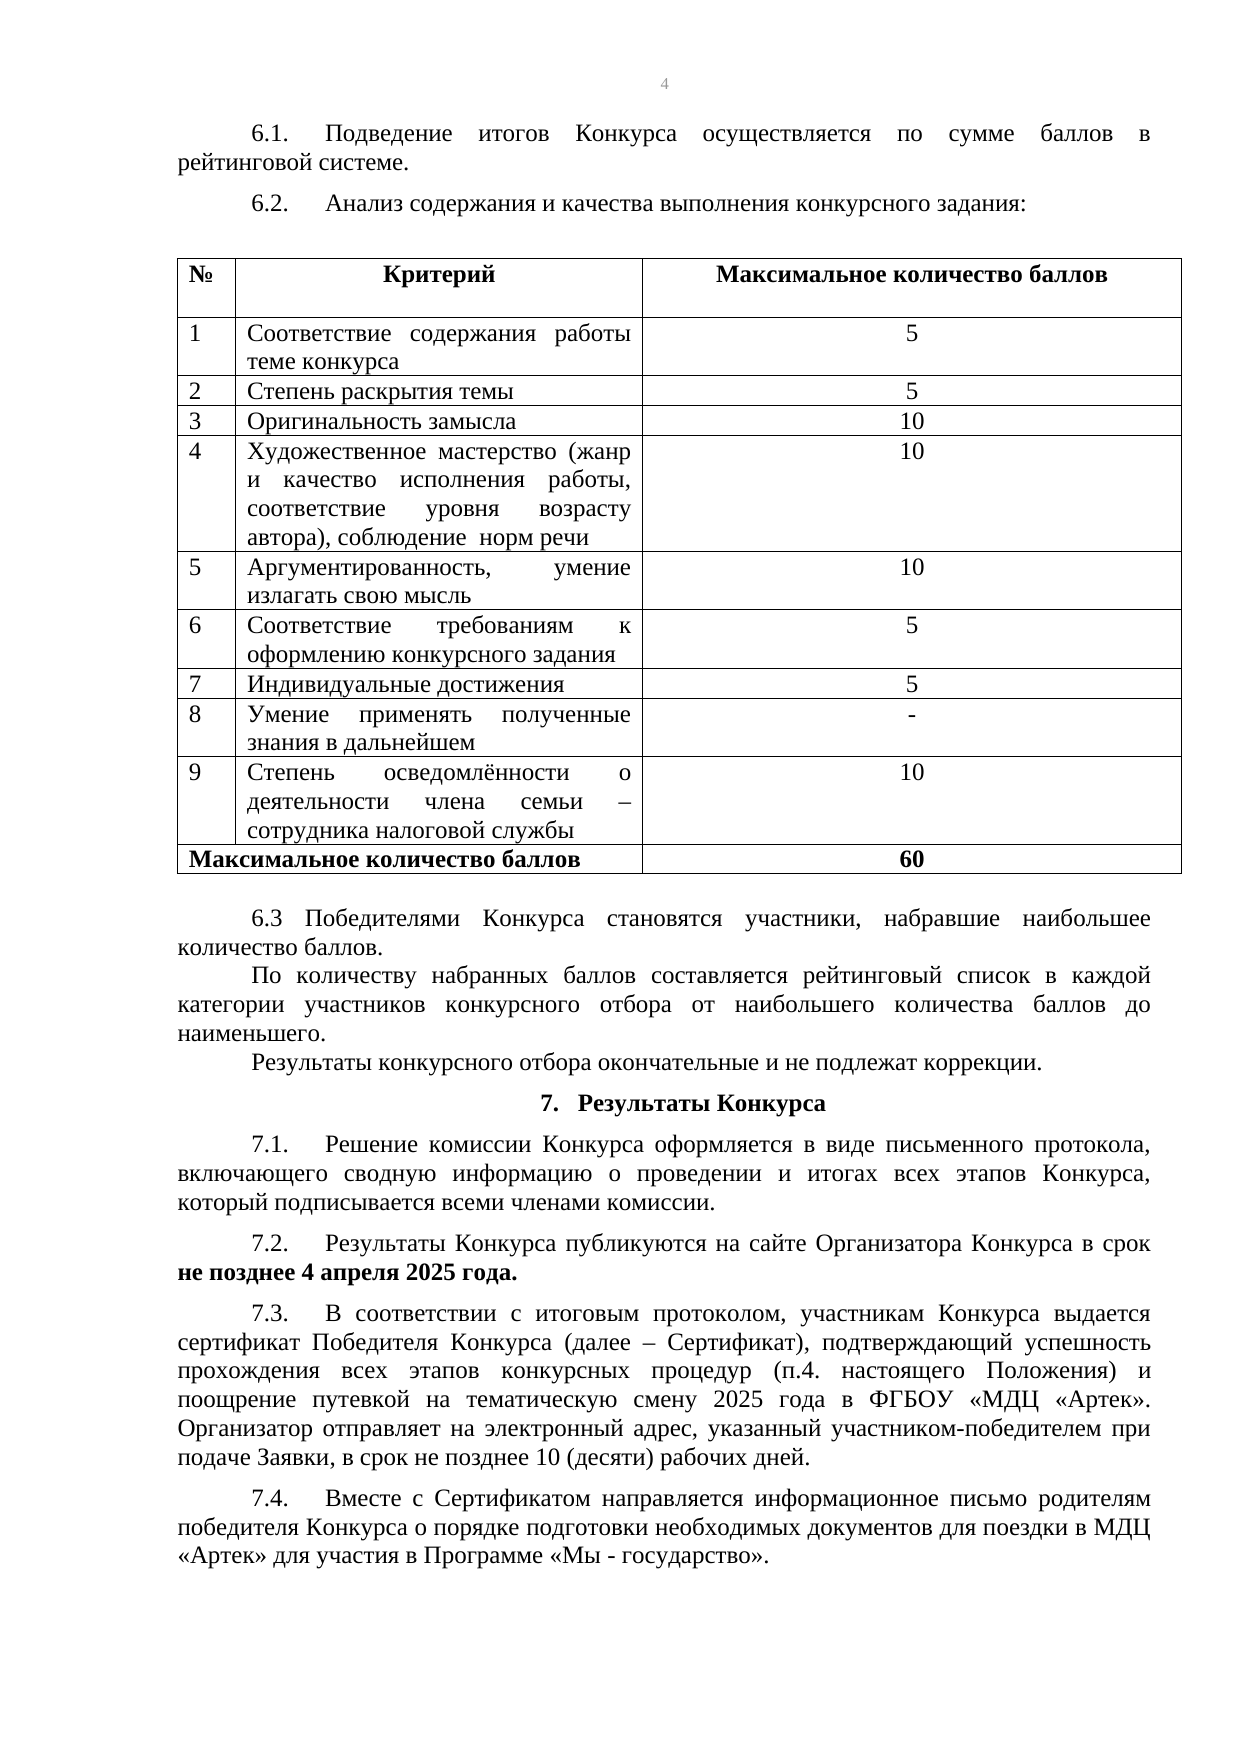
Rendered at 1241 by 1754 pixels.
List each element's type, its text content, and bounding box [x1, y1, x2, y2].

table_cell Максимальное количество баллов [178, 845, 642, 873]
table_cell 2 [178, 376, 235, 405]
table_cell 10 [643, 757, 1181, 843]
table_cell Умение применять полученные знания в дальнейшем [236, 699, 642, 756]
table_cell 5 [178, 552, 235, 609]
table_cell Оригинальность замысла [236, 406, 642, 435]
table_cell 6 [178, 610, 235, 668]
text 6.3 Победителями Конкурса становятся участники, набравшие наибольшее количество баллов. [177, 903, 1152, 961]
table_cell Соответствие содержания работы теме конкурса [236, 318, 642, 375]
table_header Максимальное количество баллов [643, 259, 1181, 317]
table_cell 10 [643, 552, 1181, 609]
table_cell 4 [178, 436, 235, 551]
table_cell Соответствие требованиям к оформлению конкурсного задания [236, 610, 642, 668]
list Результаты Конкурса [215, 1088, 1152, 1117]
table_header № [178, 259, 235, 317]
table_cell Аргументированность, умение излагать свою мысль [236, 552, 642, 609]
table_cell 60 [643, 845, 1181, 873]
table_cell 10 [643, 406, 1181, 435]
table_cell 7 [178, 669, 235, 698]
table_cell - [643, 699, 1181, 756]
table_cell 9 [178, 757, 235, 843]
list Результаты Конкурса публикуются на сайте Организатора Конкурса в срок не позднее 4 апреля 2025 года. [177, 1228, 1152, 1286]
table_cell 3 [178, 406, 235, 435]
table_cell Степень осведомлённости о деятельности члена семьи – сотрудника налоговой службы [236, 757, 642, 843]
table_cell Индивидуальные достижения [236, 669, 642, 698]
table_cell Художественное мастерство (жанр и качество исполнения работы, соответствие уровня возрасту автора), соблюдение норм речи [236, 436, 642, 551]
table_cell Степень раскрытия темы [236, 376, 642, 405]
list Решение комиссии Конкурса оформляется в виде письменного протокола, включающего сводную информацию о проведении и итогах всех этапов Конкурса, который подписывается всеми членами комиссии. [177, 1129, 1152, 1216]
table_header Критерий [236, 259, 642, 317]
table_cell 5 [643, 376, 1181, 405]
list Вместе с Сертификатом направляется информационное письмо родителям победителя Конкурса о порядке подготовки необходимых документов для поездки в МДЦ «Артек» для участия в Программе «Мы - государство». [177, 1483, 1152, 1569]
table_cell 8 [178, 699, 235, 756]
table_cell 5 [643, 669, 1181, 698]
table_cell 1 [178, 318, 235, 375]
table_cell 5 [643, 610, 1181, 668]
list Подведение итогов Конкурса осуществляется по сумме баллов в рейтинговой системе. [177, 118, 1152, 176]
list Анализ содержания и качества выполнения конкурсного задания: [177, 188, 1152, 217]
table_cell 5 [643, 318, 1181, 375]
table_cell 10 [643, 436, 1181, 551]
text Результаты конкурсного отбора окончательные и не подлежат коррекции. [177, 1047, 1152, 1076]
text По количеству набранных баллов составляется рейтинговый список в каждой категории участников конкурсного отбора от наибольшего количества баллов до наименьшего. [177, 961, 1152, 1047]
list В соответствии с итоговым протоколом, участникам Конкурса выдается сертификат Победителя Конкурса (далее – Сертификат), подтверждающий успешность прохождения всех этапов конкурсных процедур (п.4. настоящего Положения) и поощрение путевкой на тематическую смену 2025 года в ФГБОУ «МДЦ «Артек». Организатор отправляет на электронный адрес, указанный участником-победителем при подаче Заявки, в срок не позднее 10 (десяти) рабочих дней. [177, 1298, 1152, 1471]
